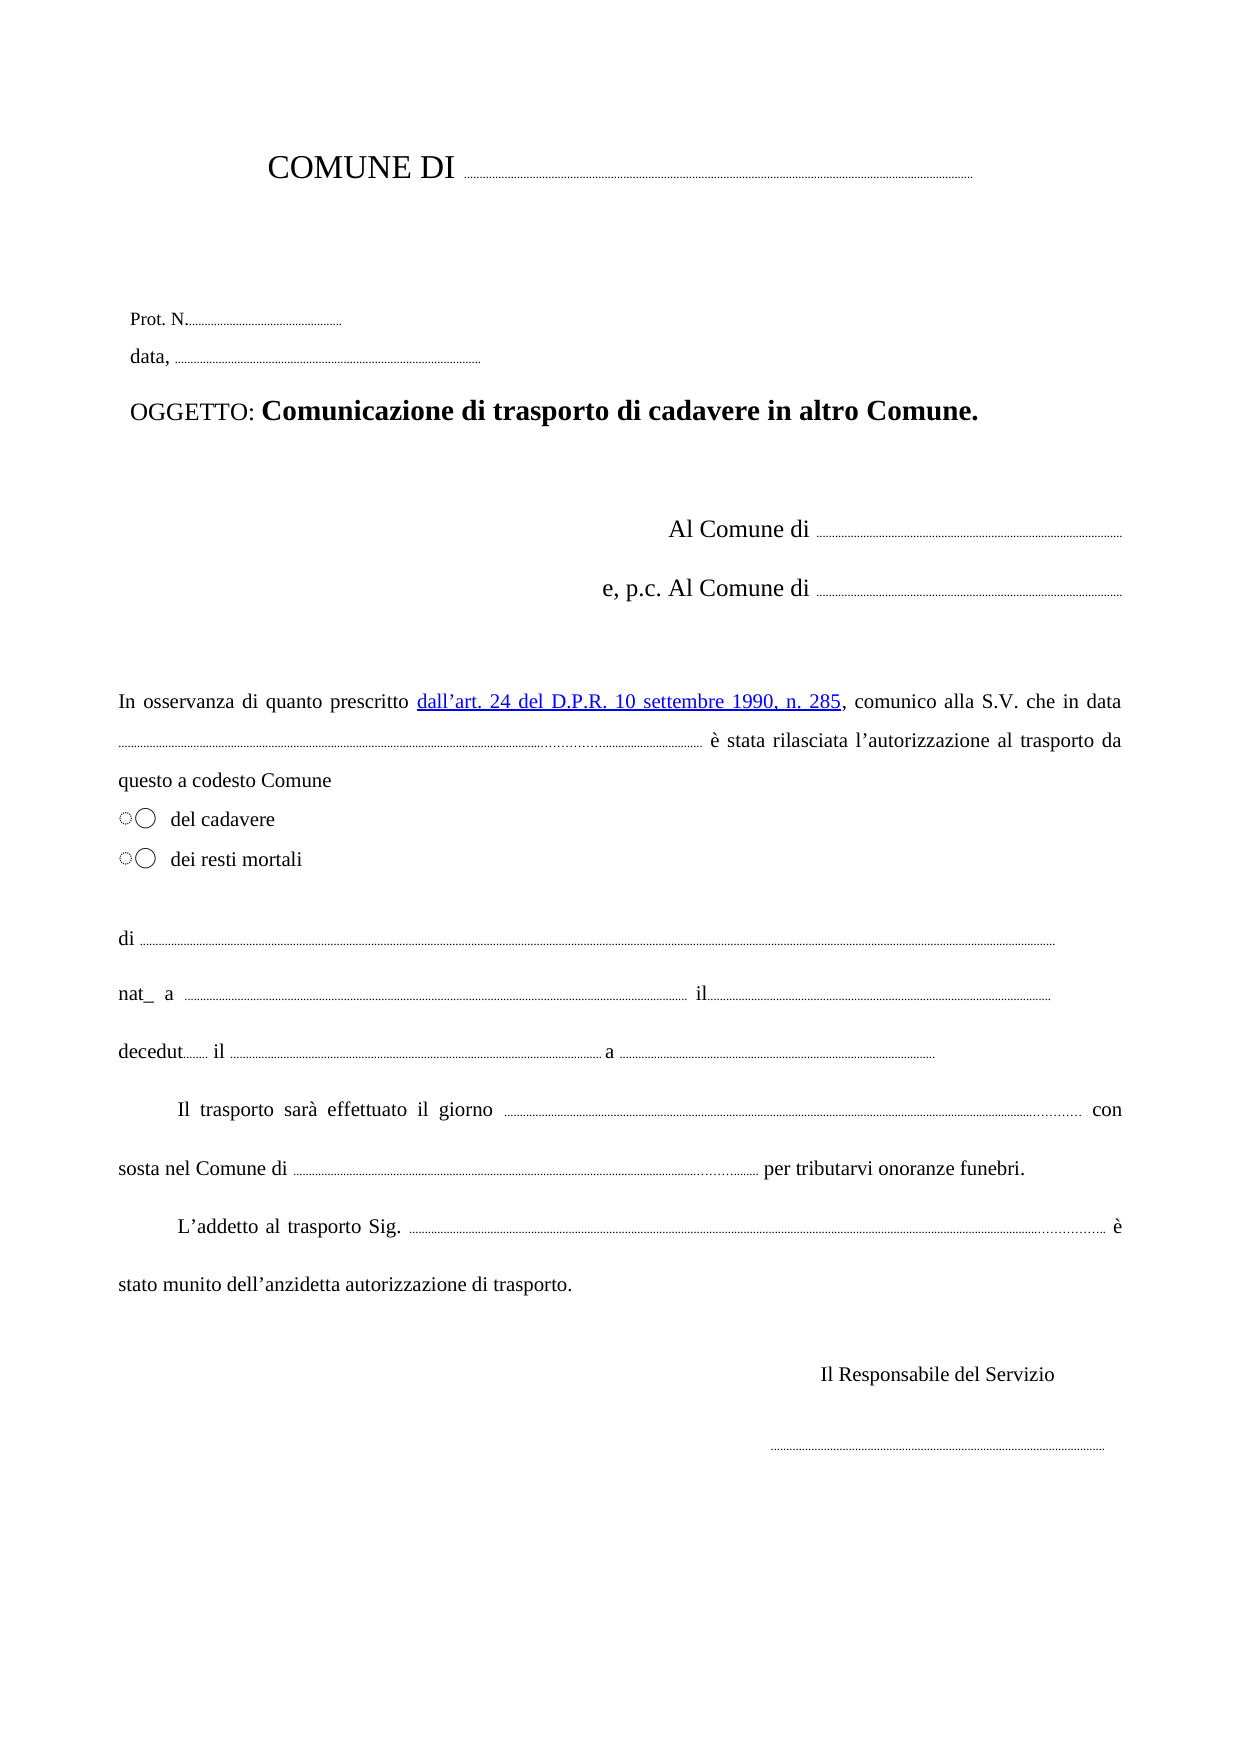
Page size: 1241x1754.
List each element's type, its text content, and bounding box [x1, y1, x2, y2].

text data, .................................................................................................. [130, 344, 1122, 368]
text L’addetto al trasporto Sig. .........................................................................................................................................................................................................…………….. è stato munito dell’anzidetta autorizzazione di trasporto. [118, 1187, 1122, 1303]
text di ..................................................................................................................................................................................................................................................................................................... [118, 914, 1122, 953]
text Prot. N.................................................. [130, 308, 1122, 330]
text In osservanza di quanto prescritto dall’art. 24 del D.P.R. 10 settembre 1990, n. 285, comunico alla S.V. che in data .......................................................................................................................................……………................................ è stata rilasciata l’autorizzazione al trasporto da questo a codesto Comune [118, 676, 1122, 795]
subtitle e, p.c. Al Comune di .................................................................................................. [130, 543, 1122, 601]
subtitle Al Comune di .................................................................................................. [130, 485, 1122, 543]
text ⃝ dei resti mortali [118, 835, 1122, 874]
text Il trasporto sarà effettuato il giorno .........................................................................................................................................................................………… con sosta nel Comune di .................................................................................................................................………........ per tributarvi onoranze funebri. [118, 1070, 1122, 1187]
text nat_ a ................................................................................................................................................................. il.............................................................................................................. [118, 953, 1122, 1012]
text ........................................................................................................... [118, 1410, 1122, 1460]
text COMUNE DI ................................................................................................................................................................... [118, 148, 1122, 186]
text decedut........ il ....................................................................................................................... a ..................................................................................................... [118, 1012, 1122, 1070]
text OGGETTO: Comunicazione di trasporto di cadavere in altro Comune. [130, 368, 1122, 426]
text ⃝ del cadavere [118, 795, 1122, 835]
text Il Responsabile del Servizio [118, 1362, 1122, 1386]
